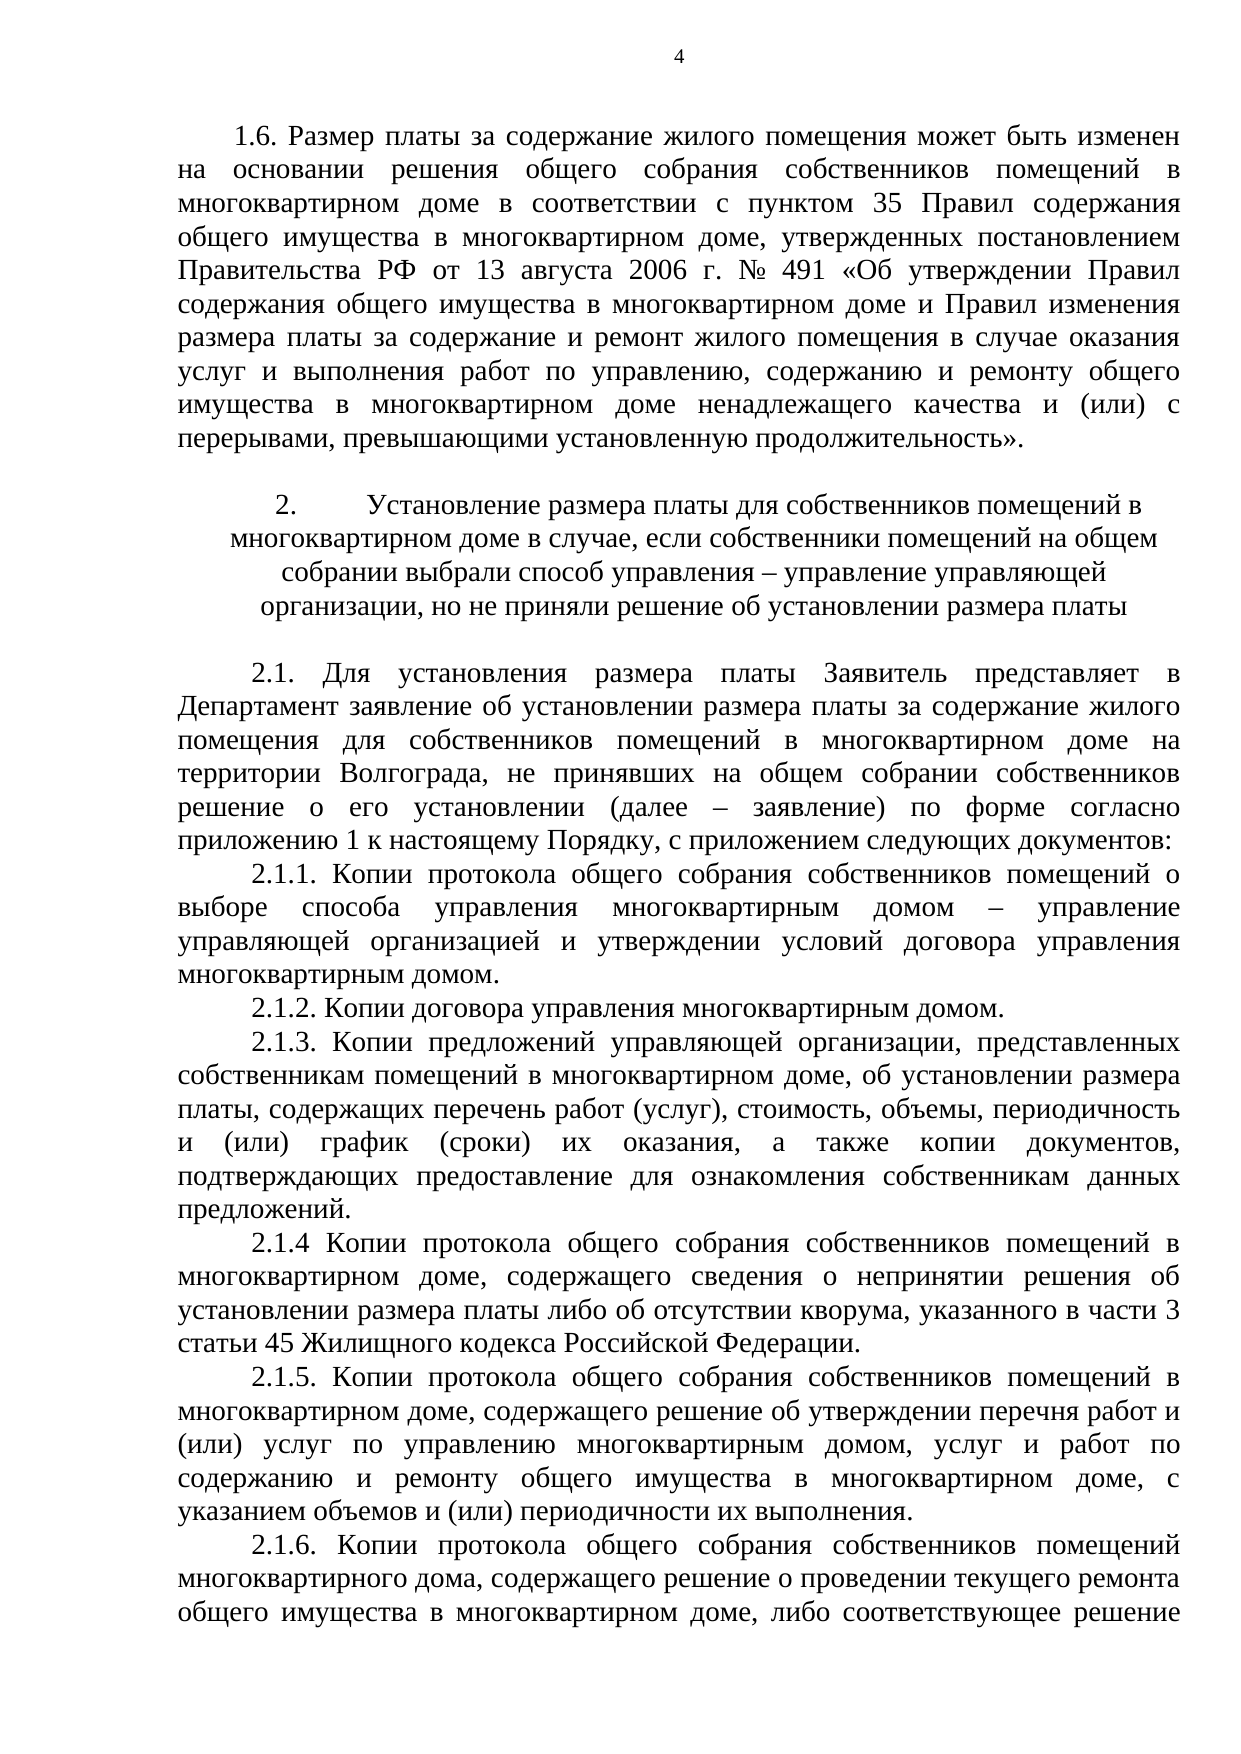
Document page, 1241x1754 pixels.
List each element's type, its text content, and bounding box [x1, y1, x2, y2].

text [177, 1527, 1181, 1627]
text 2.1.4 Копии протокола общего собрания собственников помещений в многоквартирном доме, содержащего сведения о непринятии решения об установлении размера платы либо об отсутствии кворума, указанного в части 3 статьи 45 Жилищного кодекса Российской Федерации. [177, 1225, 1181, 1359]
list Установление размера платы для собственников помещений в многоквартирном доме в случае, если собственники помещений на общем собрании выбрали способ управления – управление управляющей организации, но не приняли решение об установлении размера платы [207, 487, 1181, 621]
text 2.1. Для установления размера платы Заявитель представляет в Департамент заявление об установлении размера платы за содержание жилого помещения для собственников помещений в многоквартирном доме на территории Волгограда, не принявших на общем собрании собственников решение о его установлении (далее – заявление) по форме согласно приложению 1 к настоящему Порядку, с приложением следующих документов: [177, 655, 1181, 856]
text 2.1.5. Копии протокола общего собрания собственников помещений в многоквартирном доме, содержащего решение об утверждении перечня работ и (или) услуг по управлению многоквартирным домом, услуг и работ по содержанию и ремонту общего имущества в многоквартирном доме, с указанием объемов и (или) периодичности их выполнения. [177, 1359, 1181, 1527]
text 2.1.3. Копии предложений управляющей организации, представленных собственникам помещений в многоквартирном доме, об установлении размера платы, содержащих перечень работ (услуг), стоимость, объемы, периодичность и (или) график (сроки) их оказания, а также копии документов, подтверждающих предоставление для ознакомления собственникам данных предложений. [177, 1024, 1181, 1225]
text 2.1.2. Копии договора управления многоквартирным домом. [177, 990, 1181, 1024]
text 2.1.1. Копии протокола общего собрания собственников помещений о выборе способа управления многоквартирным домом – управление управляющей организацией и утверждении условий договора управления многоквартирным домом. [177, 856, 1181, 990]
text 1.6. Размер платы за содержание жилого помещения может быть изменен на основании решения общего собрания собственников помещений в многоквартирном доме в соответствии с пунктом 35 Правил содержания общего имущества в многоквартирном доме, утвержденных постановлением Правительства РФ от 13 августа 2006 г. № 491 «Об утверждении Правил содержания общего имущества в многоквартирном доме и Правил изменения размера платы за содержание и ремонт жилого помещения в случае оказания услуг и выполнения работ по управлению, содержанию и ремонту общего имущества в многоквартирном доме ненадлежащего качества и (или) с перерывами, превышающими установленную продолжительность». [177, 118, 1181, 453]
